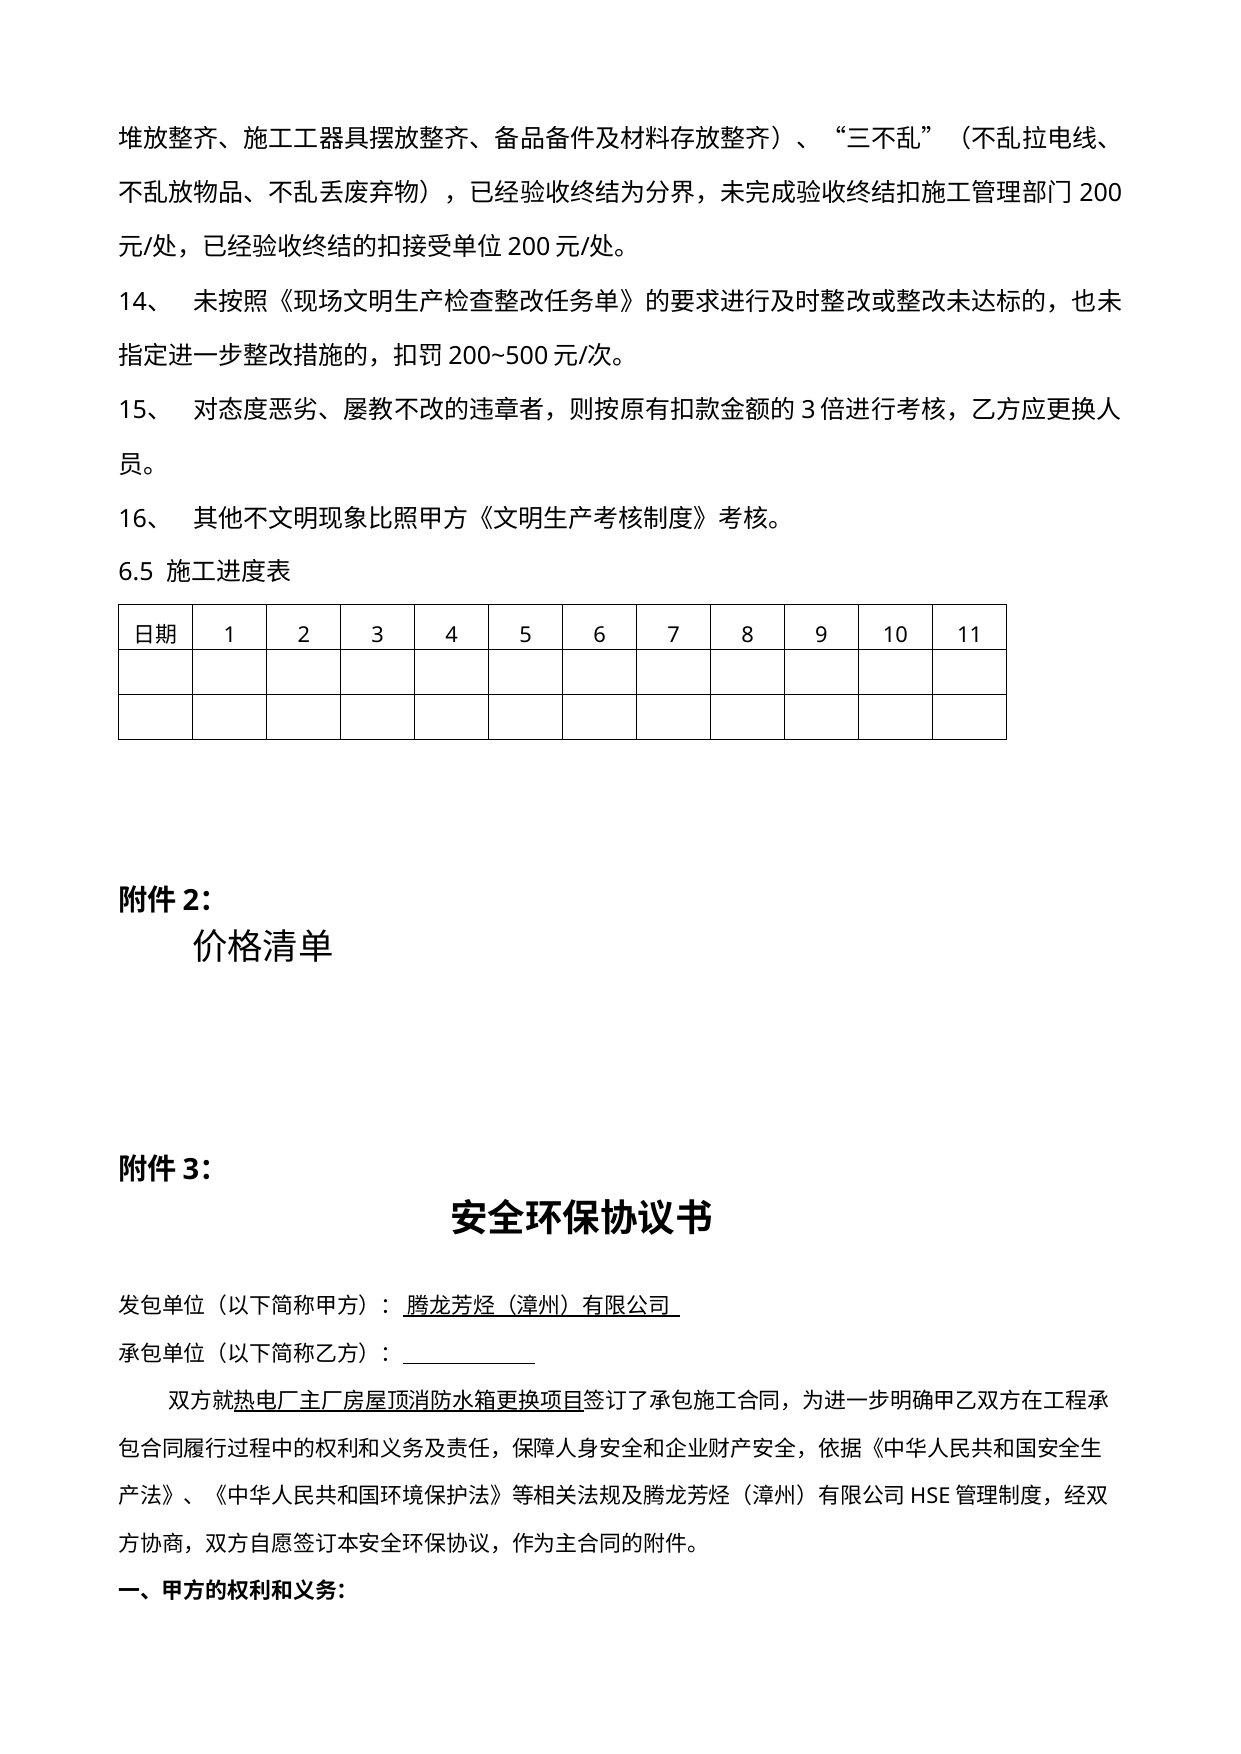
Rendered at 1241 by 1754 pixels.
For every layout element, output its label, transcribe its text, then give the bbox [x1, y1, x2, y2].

text 价格清单 [118, 919, 1122, 970]
table_cell [563, 695, 636, 738]
table_cell [193, 695, 266, 738]
table_header 11 [933, 605, 1006, 649]
table_header 10 [859, 605, 932, 649]
table_cell [267, 650, 340, 694]
table_cell [341, 695, 414, 738]
table_cell [489, 695, 562, 738]
table_header 8 [711, 605, 784, 649]
table_header 3 [341, 605, 414, 649]
text 附件3： [118, 1146, 1122, 1188]
table_cell [119, 695, 192, 738]
text 6.5 施工进度表 [118, 553, 1122, 587]
table_header 日期 [119, 605, 192, 649]
text 承包单位（以下简称乙方）： [118, 1336, 1111, 1367]
table_cell [711, 695, 784, 738]
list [118, 118, 1122, 263]
table_header 5 [489, 605, 562, 649]
table_cell [341, 650, 414, 694]
table_header 6 [563, 605, 636, 649]
text 安全环保协议书 [40, 1188, 1122, 1242]
table_cell [711, 650, 784, 694]
table_cell [415, 650, 488, 694]
text 发包单位（以下简称甲方）： 腾龙芳烃（漳州）有限公司 [118, 1288, 1111, 1320]
list 对态度恶劣、屡教不改的违章者，则按原有扣款金额的3倍进行考核，乙方应更换人员。 [118, 390, 1122, 481]
table_cell [933, 695, 1006, 738]
table_cell [933, 650, 1006, 694]
table_header 1 [193, 605, 266, 649]
table_cell [193, 650, 266, 694]
table_cell [489, 650, 562, 694]
table_cell [415, 695, 488, 738]
table_cell [267, 695, 340, 738]
table_cell [859, 650, 932, 694]
list 未按照《现场文明生产检查整改任务单》的要求进行及时整改或整改未达标的，也未指定进一步整改措施的，扣罚200~500元/次。 [118, 281, 1122, 372]
table_header 9 [785, 605, 858, 649]
table_cell [119, 650, 192, 694]
table_cell [563, 650, 636, 694]
table_cell [637, 650, 710, 694]
text 附件2： [118, 876, 1122, 919]
table_header 2 [267, 605, 340, 649]
text 双方就热电厂主厂房屋顶消防水箱更换项目签订了承包施工合同，为进一步明确甲乙双方在工程承包合同履行过程中的权利和义务及责任，保障人身安全和企业财产安全，依据《中华人民共和国安全生产法》、《中华人民共和国环境保护法》等相关法规及腾龙芳烃（漳州）有限公司HSE管理制度，经双方协商，双方自愿签订本安全环保协议，作为主合同的附件。 [118, 1383, 1111, 1557]
text 一、甲方的权利和义务： [118, 1573, 1111, 1605]
table_cell [859, 695, 932, 738]
table_cell [637, 695, 710, 738]
table_cell [785, 650, 858, 694]
table_cell [785, 695, 858, 738]
table_header 4 [415, 605, 488, 649]
list 其他不文明现象比照甲方《文明生产考核制度》考核。 [118, 499, 1122, 535]
table_header 7 [637, 605, 710, 649]
